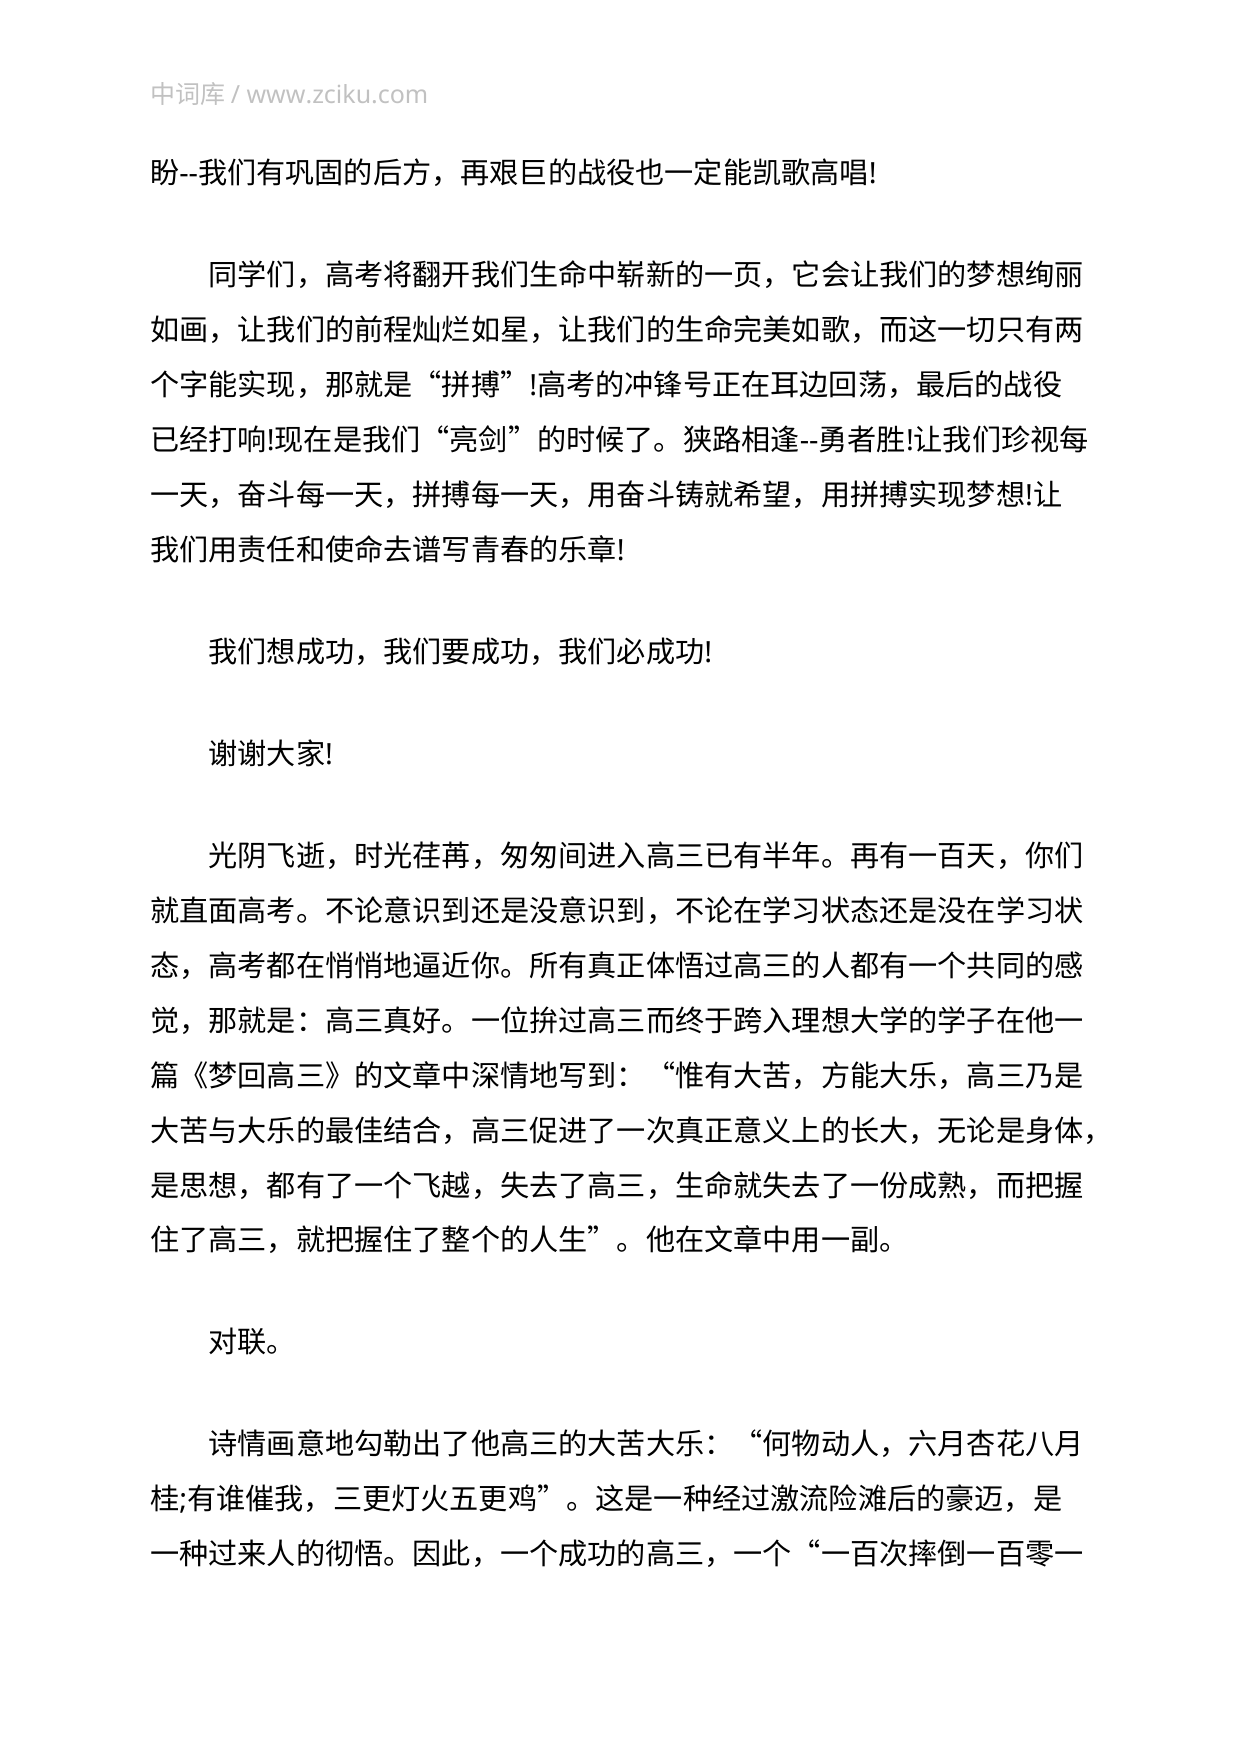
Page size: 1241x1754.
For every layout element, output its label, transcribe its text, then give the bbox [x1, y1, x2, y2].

text 谢谢大家! [150, 731, 1090, 773]
text 光阴飞逝，时光荏苒，匆匆间进入高三已有半年。再有一百天，你们就直面高考。不论意识到还是没意识到，不论在学习状态还是没在学习状态，高考都在悄悄地逼近你。所有真正体悟过高三的人都有一个共同的感觉，那就是：高三真好。一位拚过高三而终于跨入理想大学的学子在他一篇《梦回高三》的文章中深情地写到：“惟有大苦，方能大乐，高三乃是大苦与大乐的最佳结合，高三促进了一次真正意义上的长大，无论是身体，是思想，都有了一个飞越，失去了高三，生命就失去了一份成熟，而把握住了高三，就把握住了整个的人生”。他在文章中用一副。 [150, 833, 1090, 1259]
text 我们想成功，我们要成功，我们必成功! [150, 629, 1090, 671]
text 同学们，高考将翻开我们生命中崭新的一页，它会让我们的梦想绚丽如画，让我们的前程灿烂如星，让我们的生命完美如歌，而这一切只有两个字能实现，那就是“拼搏”!高考的冲锋号正在耳边回荡，最后的战役已经打响!现在是我们“亮剑”的时候了。狭路相逢--勇者胜!让我们珍视每一天，奋斗每一天，拼搏每一天，用奋斗铸就希望，用拼搏实现梦想!让我们用责任和使命去谱写青春的乐章! [150, 252, 1090, 569]
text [150, 1421, 1090, 1573]
text 对联。 [150, 1319, 1090, 1361]
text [150, 150, 1090, 192]
